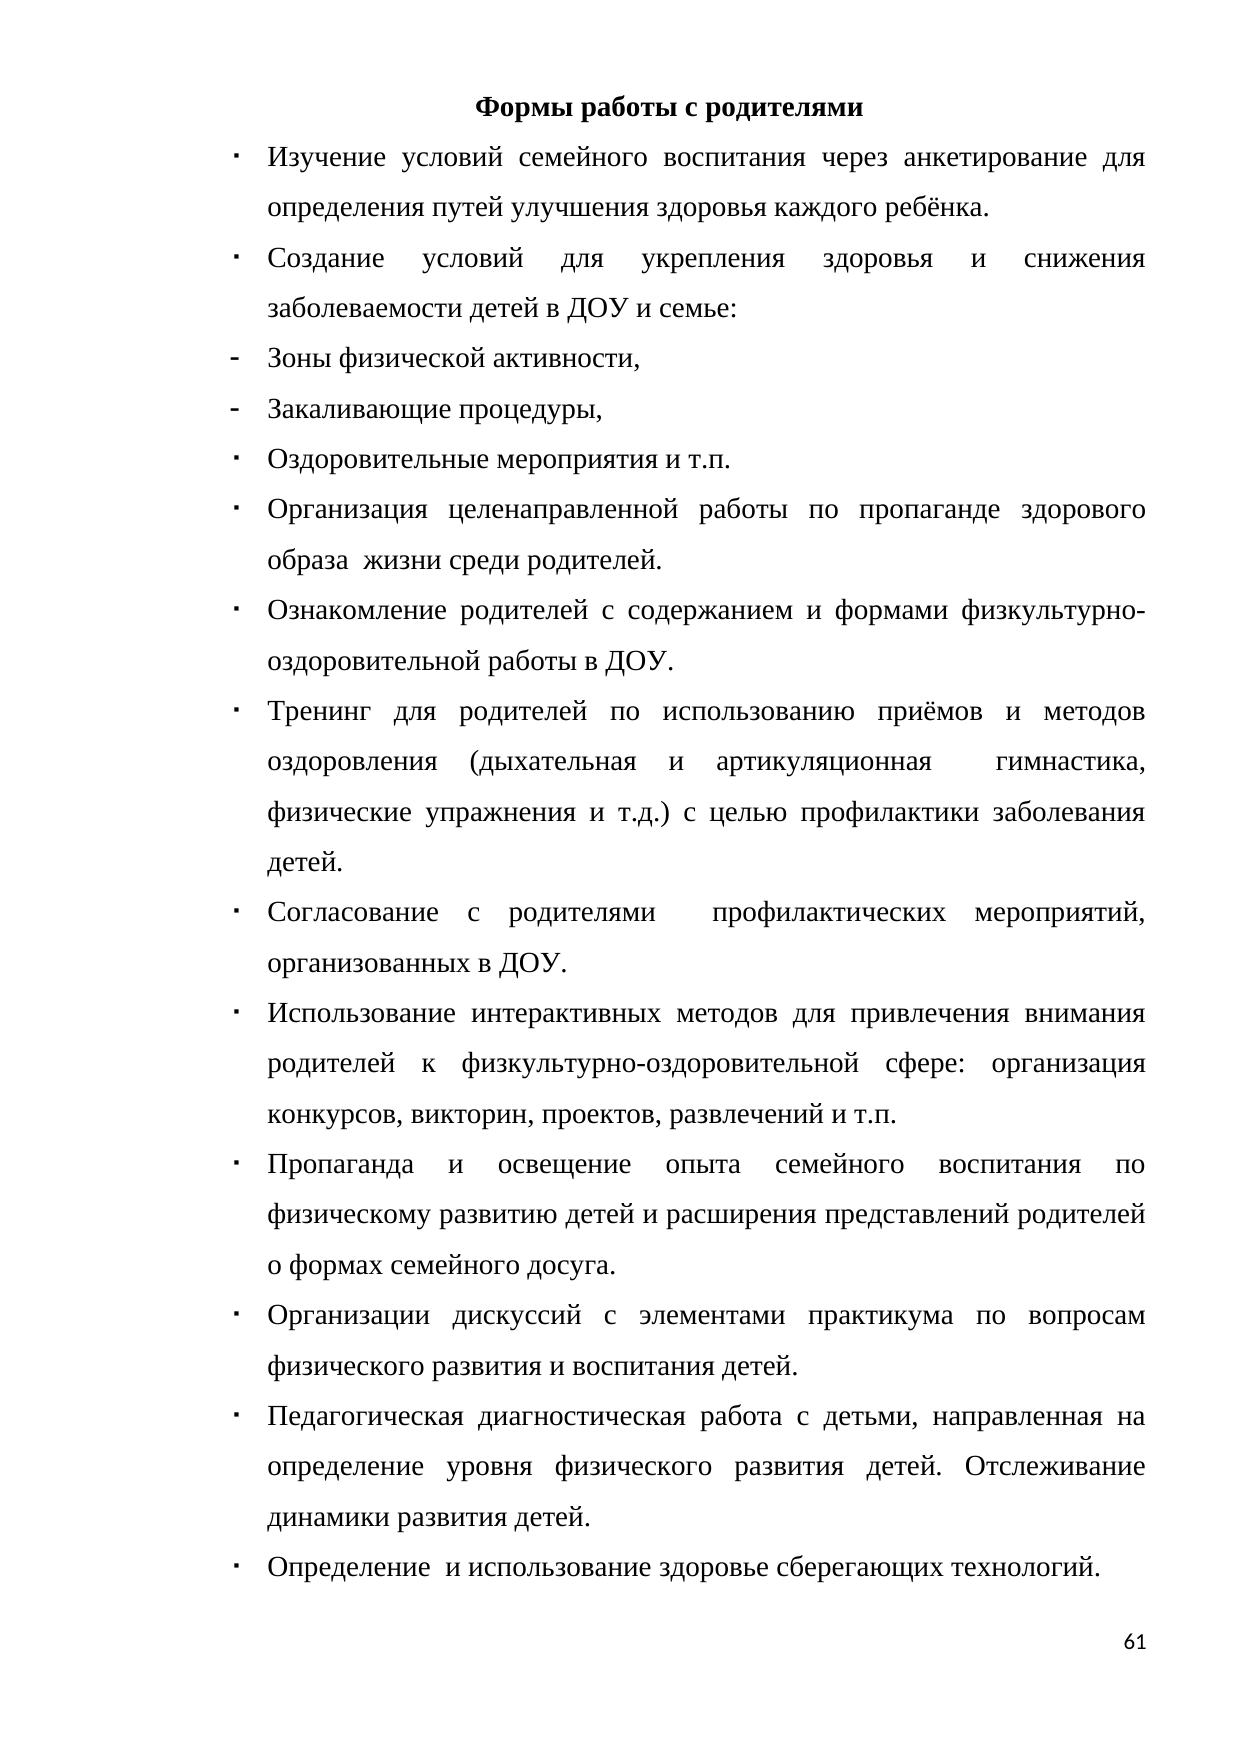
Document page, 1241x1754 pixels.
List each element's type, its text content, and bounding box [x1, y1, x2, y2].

list Создание условий для укрепления здоровья и снижения заболеваемости детей в ДОУ и семье: [229, 240, 1146, 324]
list Ознакомление родителей с содержанием и формами физкультурно-оздоровительной работы в ДОУ. [229, 592, 1146, 676]
list Педагогическая диагностическая работа с детьми, направленная на определение уровня физического развития детей. Отслеживание динамики развития детей. [229, 1398, 1146, 1532]
list Зоны физической активности, [229, 340, 1146, 374]
list Изучение условий семейного воспитания через анкетирование для определения путей улучшения здоровья каждого ребёнка. [229, 139, 1146, 223]
text Формы работы с родителями [192, 89, 1146, 122]
list Пропаганда и освещение опыта семейного воспитания по физическому развитию детей и расширения представлений родителей о формах семейного досуга. [229, 1146, 1146, 1281]
list Организации дискуссий с элементами практикума по вопросам физического развития и воспитания детей. [229, 1297, 1146, 1381]
list Организация целенаправленной работы по пропаганде здорового образа жизни среди родителей. [229, 492, 1146, 576]
list Использование интерактивных методов для привлечения внимания родителей к физкультурно-оздоровительной сфере: организация конкурсов, викторин, проектов, развлечений и т.п. [229, 995, 1146, 1129]
list Определение и использование здоровье сберегающих технологий. [229, 1549, 1146, 1583]
list Оздоровительные мероприятия и т.п. [229, 441, 1146, 475]
list Закаливающие процедуры, [229, 391, 1146, 424]
list Тренинг для родителей по использованию приёмов и методов оздоровления (дыхательная и артикуляционная гимнастика, физические упражнения и т.д.) с целью профилактики заболевания детей. [229, 693, 1146, 878]
list Согласование с родителями профилактических мероприятий, организованных в ДОУ. [229, 894, 1146, 978]
